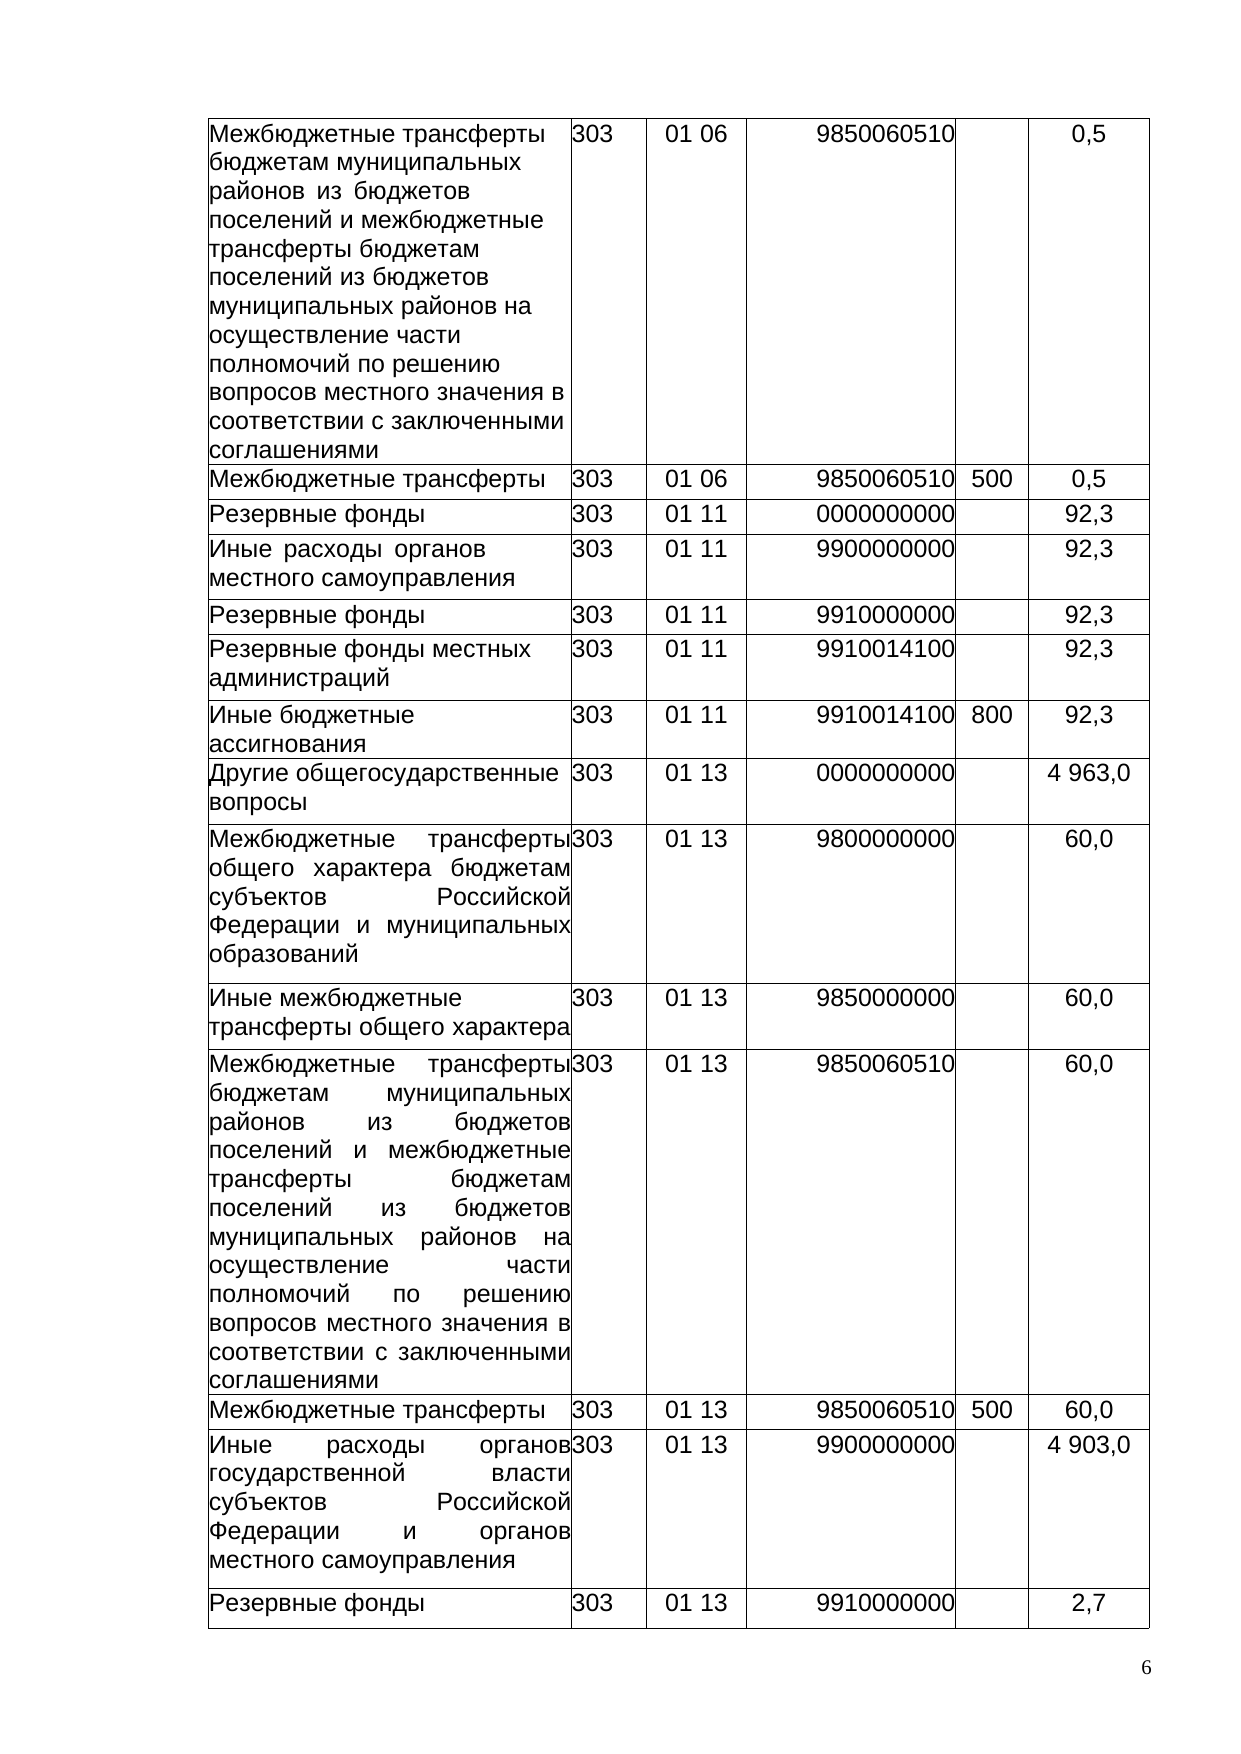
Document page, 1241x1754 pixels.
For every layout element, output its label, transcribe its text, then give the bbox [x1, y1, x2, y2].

table_cell 01 13 [647, 984, 746, 1049]
table_cell 01 11 [647, 535, 746, 599]
table_cell 01 11 [647, 701, 746, 758]
table_cell 60,0 [1029, 825, 1149, 983]
table_cell 01 13 [647, 825, 746, 983]
table_cell 60,0 [1029, 984, 1149, 1049]
table_cell 9850060510 [747, 1050, 955, 1394]
table_cell Иные расходы органов местного самоуправления [209, 535, 571, 599]
table_cell [956, 1430, 1028, 1587]
table_cell Межбюджетные трансферты бюджетам муниципальных районов из бюджетов поселений и межбюджетные трансферты бюджетам поселений из бюджетов муниципальных районов на осуществление части полномочий по решению вопросов местного значения в соответствии с заключенными соглашениями [209, 119, 571, 464]
table_cell [956, 1589, 1028, 1627]
table_cell 500 [956, 1395, 1028, 1429]
table_cell 60,0 [1029, 1395, 1149, 1429]
table_cell Иные межбюджетные трансферты общего характера [209, 984, 571, 1049]
table_cell 303 [572, 1430, 646, 1587]
table_cell 92,3 [1029, 600, 1149, 634]
table_cell 4 963,0 [1029, 759, 1149, 824]
table_cell 9900000000 [747, 535, 955, 599]
table_cell Резервные фонды [209, 500, 571, 533]
table_cell 01 11 [647, 635, 746, 700]
table_cell 303 [572, 600, 646, 634]
table_cell 9850000000 [747, 984, 955, 1049]
table_cell 01 13 [647, 1395, 746, 1429]
table_cell 01 06 [647, 119, 746, 464]
table_cell 303 [572, 984, 646, 1049]
table_cell 303 [572, 701, 646, 758]
table_cell [956, 500, 1028, 533]
table_cell [956, 119, 1028, 464]
table_cell 92,3 [1029, 535, 1149, 599]
table_cell Резервные фонды [209, 600, 571, 634]
table_cell 9800000000 [747, 825, 955, 983]
table_cell [956, 535, 1028, 599]
table_cell Межбюджетные трансферты [209, 465, 571, 498]
table_cell 303 [572, 500, 646, 533]
table_cell 303 [572, 759, 646, 824]
table_cell 01 11 [647, 600, 746, 634]
table_cell 01 06 [647, 465, 746, 498]
table_cell 0000000000 [747, 759, 955, 824]
table_cell Иные расходы органов государственной власти субъектов Российской Федерации и органов местного самоуправления [209, 1430, 571, 1587]
table_cell 01 13 [647, 1050, 746, 1394]
table_cell 500 [956, 465, 1028, 498]
table_cell [956, 600, 1028, 634]
table_cell 9910014100 [747, 635, 955, 700]
table_cell Межбюджетные трансферты бюджетам муниципальных районов из бюджетов поселений и межбюджетные трансферты бюджетам поселений из бюджетов муниципальных районов на осуществление части полномочий по решению вопросов местного значения в соответствии с заключенными соглашениями [209, 1050, 571, 1394]
table_cell 92,3 [1029, 500, 1149, 533]
table_cell 92,3 [1029, 635, 1149, 700]
table_cell 303 [572, 1395, 646, 1429]
table_cell Межбюджетные трансферты [209, 1395, 571, 1429]
table_cell 800 [956, 701, 1028, 758]
table_cell 303 [572, 1589, 646, 1627]
table_cell 303 [572, 465, 646, 498]
table_cell 9910000000 [747, 1589, 955, 1627]
table_cell 9850060510 [747, 1395, 955, 1429]
table_cell 303 [572, 119, 646, 464]
table_cell 303 [572, 535, 646, 599]
table_cell 9910014100 [747, 701, 955, 758]
table_cell 303 [572, 1050, 646, 1394]
table_cell 60,0 [1029, 1050, 1149, 1394]
table_cell 01 13 [647, 1430, 746, 1587]
table_cell 9910000000 [747, 600, 955, 634]
table_cell 92,3 [1029, 701, 1149, 758]
table_cell Межбюджетные трансферты общего характера бюджетам субъектов Российской Федерации и муниципальных образований [209, 825, 571, 983]
table_cell 9850060510 [747, 119, 955, 464]
table_cell 9850060510 [747, 465, 955, 498]
table_cell 303 [572, 635, 646, 700]
table_cell Другие общегосударственные вопросы [209, 759, 571, 824]
table_cell Резервные фонды местных администраций [209, 635, 571, 700]
table_cell Иные бюджетные ассигнования [209, 701, 571, 758]
table_cell 2,7 [1029, 1589, 1149, 1627]
table_cell [956, 984, 1028, 1049]
table_cell [956, 759, 1028, 824]
table_cell Резервные фонды [209, 1589, 571, 1627]
table_cell 0,5 [1029, 465, 1149, 498]
table_cell 01 13 [647, 759, 746, 824]
table_cell 4 903,0 [1029, 1430, 1149, 1587]
table_cell [956, 635, 1028, 700]
table_cell [956, 825, 1028, 983]
table_cell 01 13 [647, 1589, 746, 1627]
table_cell 0,5 [1029, 119, 1149, 464]
table_cell 0000000000 [747, 500, 955, 533]
table_cell 303 [572, 825, 646, 983]
table_cell 9900000000 [747, 1430, 955, 1587]
table_cell [956, 1050, 1028, 1394]
table_cell 01 11 [647, 500, 746, 533]
